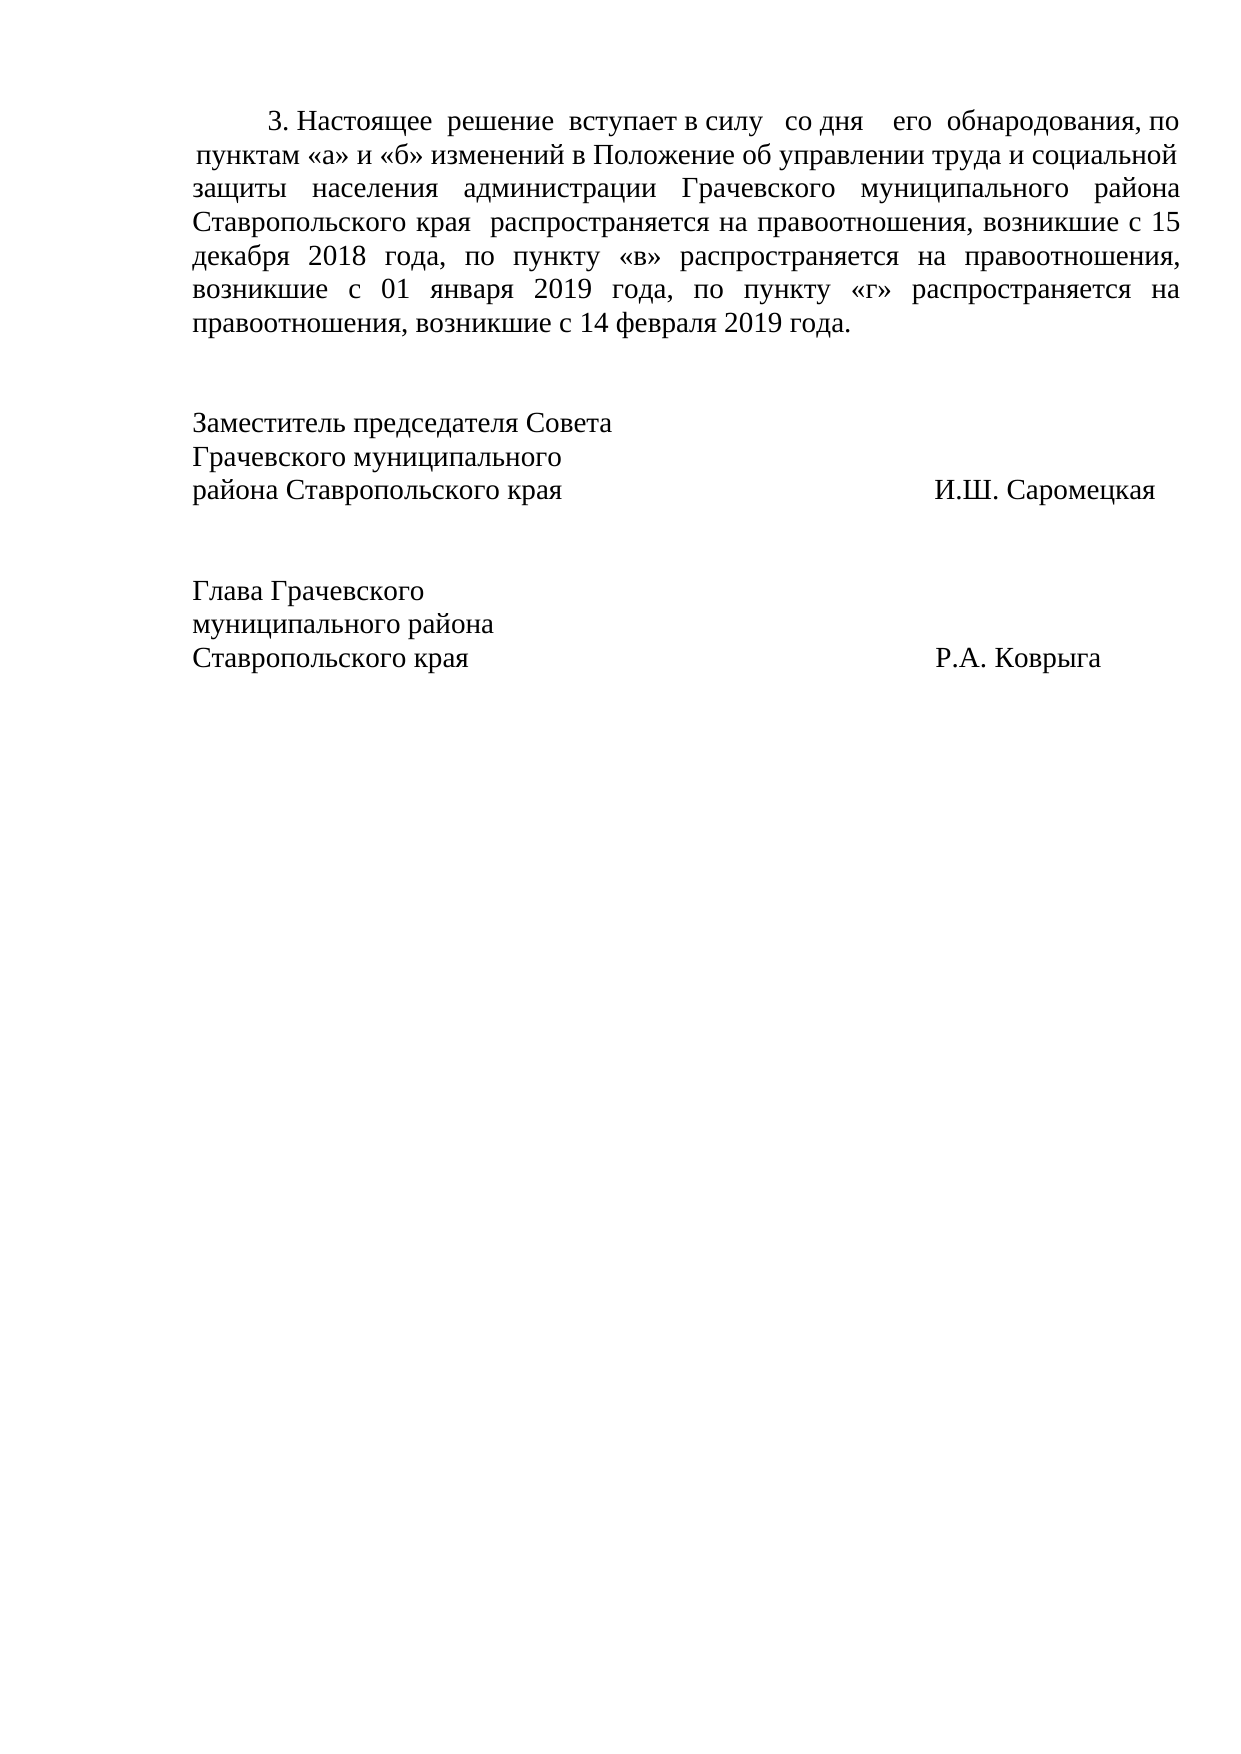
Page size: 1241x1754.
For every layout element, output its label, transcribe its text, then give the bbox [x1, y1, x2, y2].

text района Ставропольского края И.Ш. Саромецкая [192, 472, 1181, 506]
text Заместитель председателя Совета [192, 405, 1181, 439]
text Грачевского муниципального [192, 439, 1181, 472]
text Глава Грачевского [192, 573, 1181, 607]
text защиты населения администрации Грачевского муниципального района Ставропольского края распространяется на правоотношения, возникшие с 15 декабря 2018 года, по пункту «в» распространяется на правоотношения, возникшие с 01 января 2019 года, по пункту «г» распространяется на правоотношения, возникшие с 14 февраля 2019 года. [192, 171, 1181, 338]
text муниципального района [192, 607, 1181, 640]
text 3. Настоящее решение вступает в силу со дня его обнародования, по пунктам «а» и «б» изменений в Положение об управлении труда и социальной [192, 103, 1181, 171]
text Ставропольского края Р.А. Коврыга [192, 640, 1181, 674]
